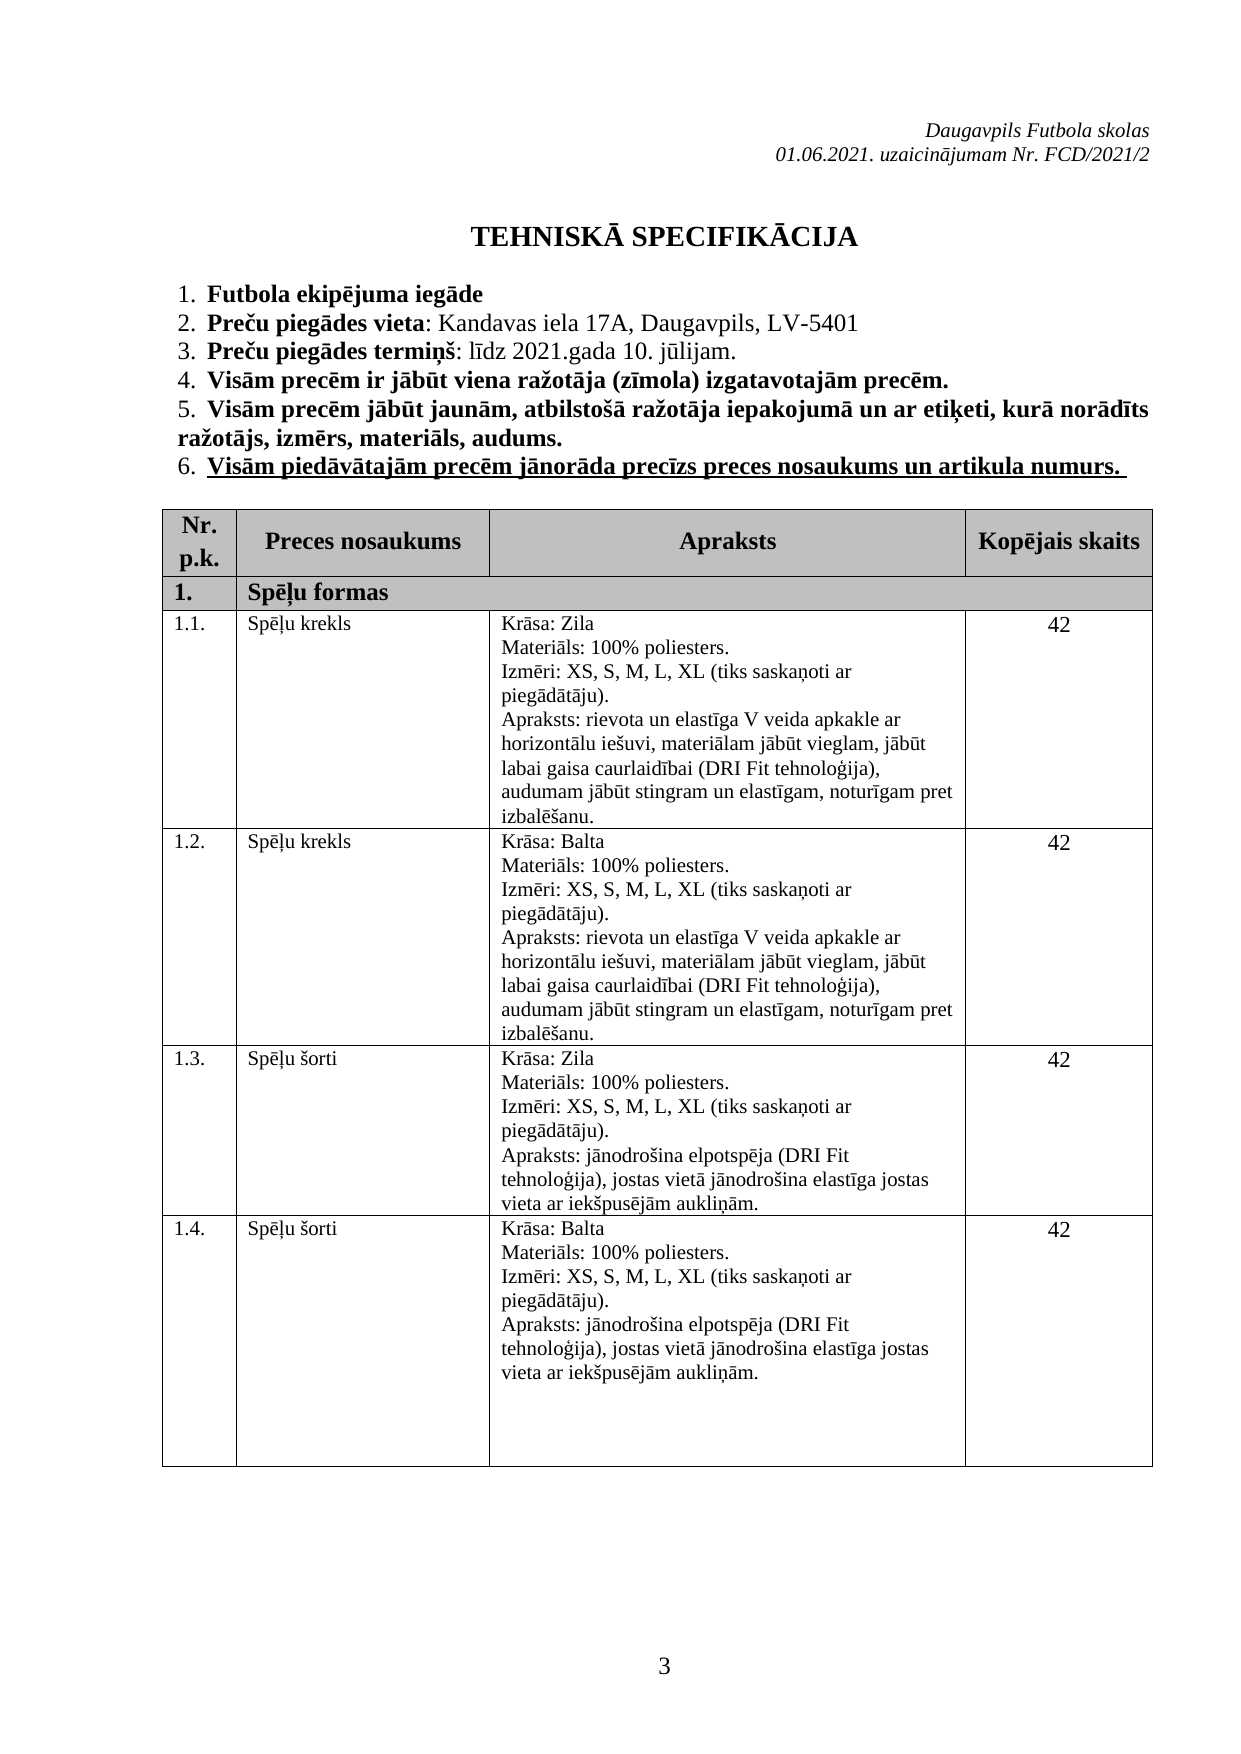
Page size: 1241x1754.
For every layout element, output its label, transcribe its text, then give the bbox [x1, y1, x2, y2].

table_cell 1.1. [163, 611, 236, 828]
table_cell 42 [966, 611, 1152, 828]
table_cell 1. [163, 577, 236, 610]
list Preču piegādes termiņš: līdz 2021.gada 10. jūlijam. [177, 336, 1152, 365]
table_header Nr. p.k. [163, 510, 236, 576]
table_cell 1.2. [163, 829, 236, 1045]
table_cell Spēļu formas [237, 577, 1152, 610]
table_cell 42 [966, 1216, 1152, 1466]
table_cell 1.4. [163, 1216, 236, 1466]
table_cell 42 [966, 829, 1152, 1045]
list Visām piedāvātajām precēm jānorāda precīzs preces nosaukums un artikula numurs. [177, 451, 1152, 480]
table_cell Spēļu krekls [237, 611, 489, 828]
table_header Apraksts [490, 510, 965, 576]
table_cell Krāsa: Zila Materiāls: 100% poliesters. Izmēri: XS, S, M, L, XL (tiks saskaņoti ar piegādātāju). Apraksts: rievota un elastīga V veida apkakle ar horizontālu iešuvi, materiālam jābūt vieglam, jābūt labai gaisa caurlaidībai (DRI Fit tehnoloģija), audumam jābūt stingram un elastīgam, noturīgam pret izbalēšanu. [490, 611, 965, 828]
table_cell Krāsa: Balta Materiāls: 100% poliesters. Izmēri: XS, S, M, L, XL (tiks saskaņoti ar piegādātāju). Apraksts: jānodrošina elpotspēja (DRI Fit tehnoloģija), jostas vietā jānodrošina elastīga jostas vieta ar iekšpusējām aukliņām. [490, 1216, 965, 1466]
table_cell Spēļu šorti [237, 1216, 489, 1466]
subtitle Futbola ekipējuma iegāde [177, 279, 1152, 308]
table_header Preces nosaukums [237, 510, 489, 576]
list Preču piegādes vieta: Kandavas iela 17A, Daugavpils, LV-5401 [177, 308, 1152, 336]
list Visām precēm jābūt jaunām, atbilstošā ražotāja iepakojumā un ar etiķeti, kurā norādīts ražotājs, izmērs, materiāls, audums. [177, 394, 1152, 451]
table_cell Spēļu šorti [237, 1046, 489, 1215]
text Daugavpils Futbola skolas [177, 118, 1152, 142]
table_cell 1.3. [163, 1046, 236, 1215]
table_cell Krāsa: Zila Materiāls: 100% poliesters. Izmēri: XS, S, M, L, XL (tiks saskaņoti ar piegādātāju). Apraksts: jānodrošina elpotspēja (DRI Fit tehnoloģija), jostas vietā jānodrošina elastīga jostas vieta ar iekšpusējām aukliņām. [490, 1046, 965, 1215]
text 01.06.2021. uzaicinājumam Nr. FCD/2021/2 [177, 142, 1152, 166]
table_header Kopējais skaits [966, 510, 1152, 576]
list Visām precēm ir jābūt viena ražotāja (zīmola) izgatavotajām precēm. [177, 365, 1152, 394]
table_cell Spēļu krekls [237, 829, 489, 1045]
table_cell Krāsa: Balta Materiāls: 100% poliesters. Izmēri: XS, S, M, L, XL (tiks saskaņoti ar piegādātāju). Apraksts: rievota un elastīga V veida apkakle ar horizontālu iešuvi, materiālam jābūt vieglam, jābūt labai gaisa caurlaidībai (DRI Fit tehnoloģija), audumam jābūt stingram un elastīgam, noturīgam pret izbalēšanu. [490, 829, 965, 1045]
text TEHNISKĀ SPECIFIKĀCIJA [177, 219, 1152, 252]
table_cell 42 [966, 1046, 1152, 1215]
